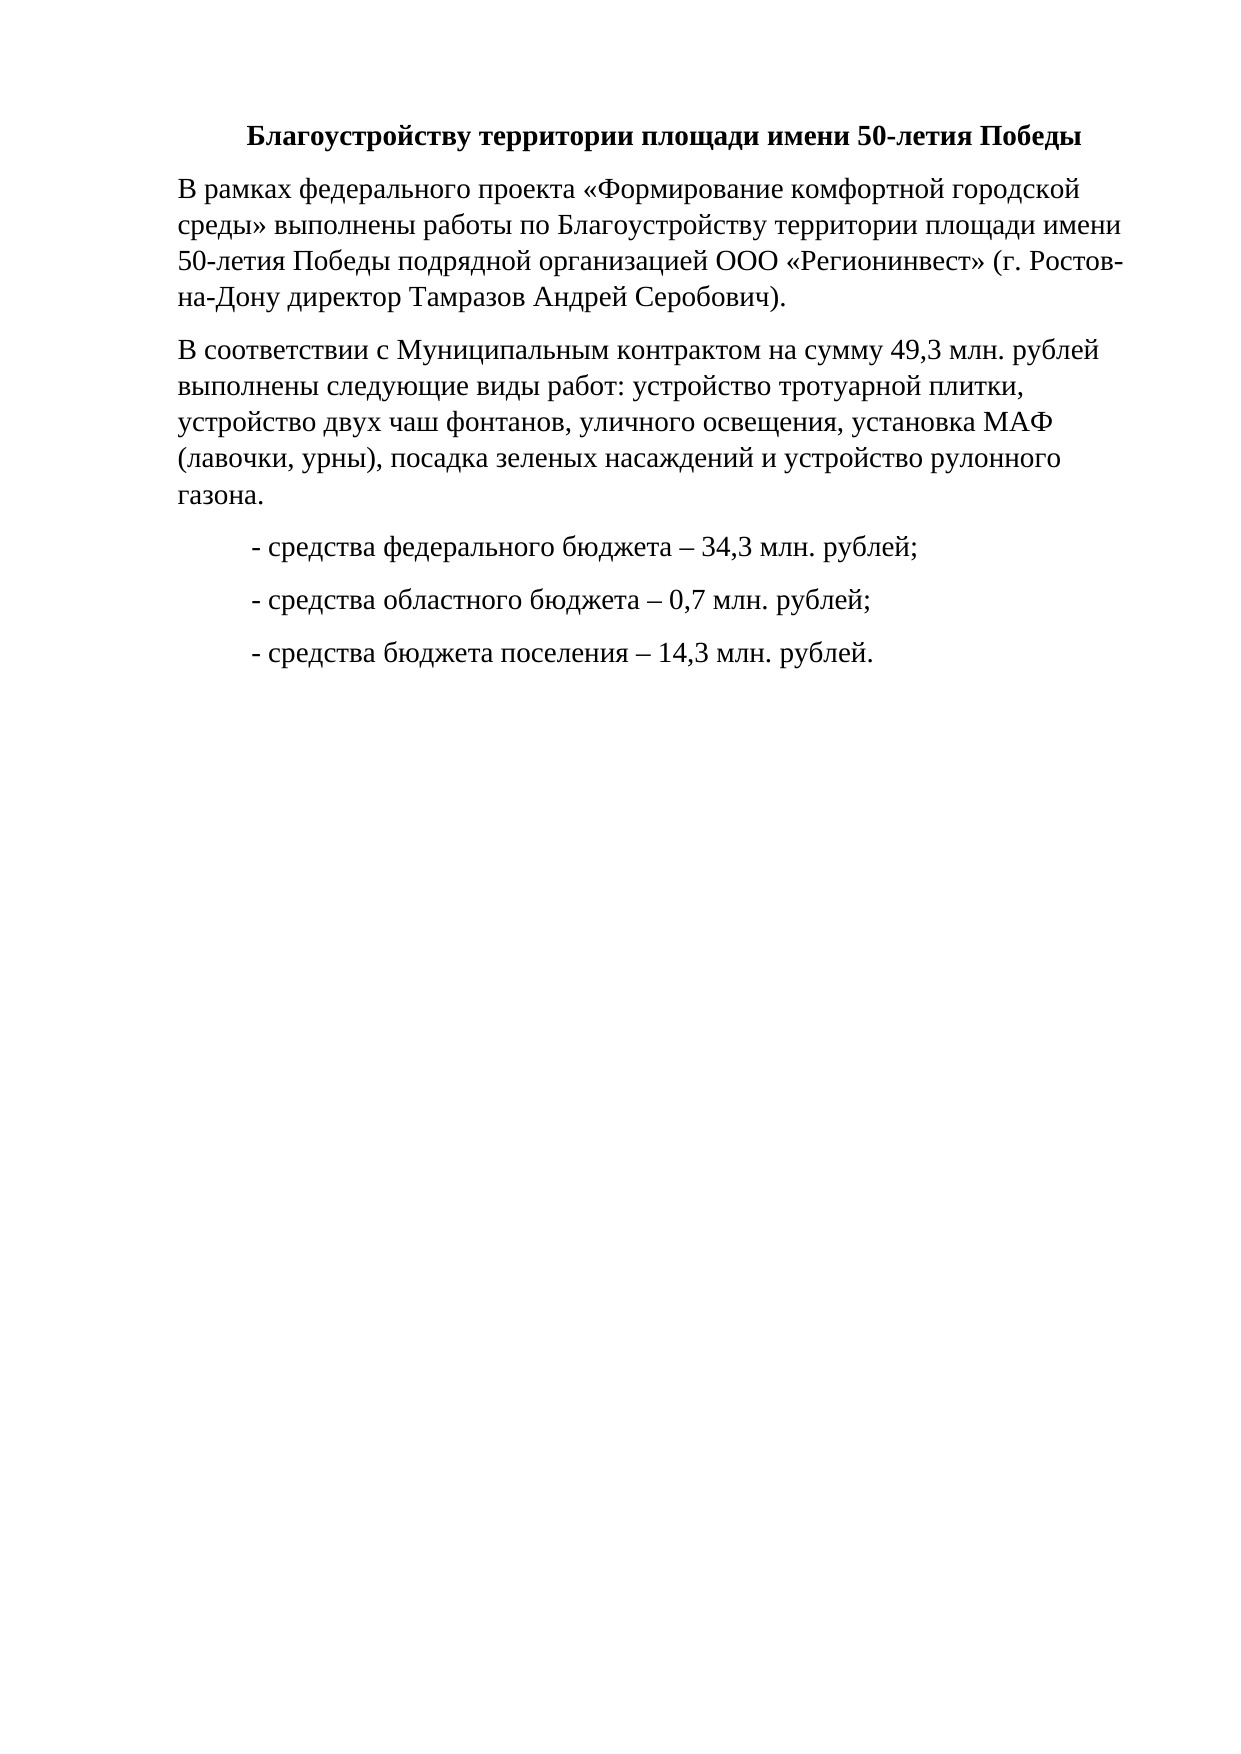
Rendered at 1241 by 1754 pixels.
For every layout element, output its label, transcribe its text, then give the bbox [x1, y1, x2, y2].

text - средства бюджета поселения – 14,3 млн. рублей. [177, 635, 1152, 669]
text - средства федерального бюджета – 34,3 млн. рублей; [177, 529, 1152, 563]
text В соответствии с Муниципальным контрактом на сумму 49,3 млн. рублей выполнены следующие виды работ: устройство тротуарной плитки, устройство двух чаш фонтанов, уличного освещения, установка МАФ (лавочки, урны), посадка зеленых насаждений и устройство рулонного газона. [177, 332, 1152, 510]
text - средства областного бюджета – 0,7 млн. рублей; [177, 582, 1152, 616]
text Благоустройству территории площади имени 50-летия Победы [177, 118, 1152, 152]
text В рамках федерального проекта «Формирование комфортной городской среды» выполнены работы по Благоустройству территории площади имени 50-летия Победы подрядной организацией ООО «Регионинвест» (г. Ростов-на-Дону директор Тамразов Андрей Серобович). [177, 171, 1152, 313]
